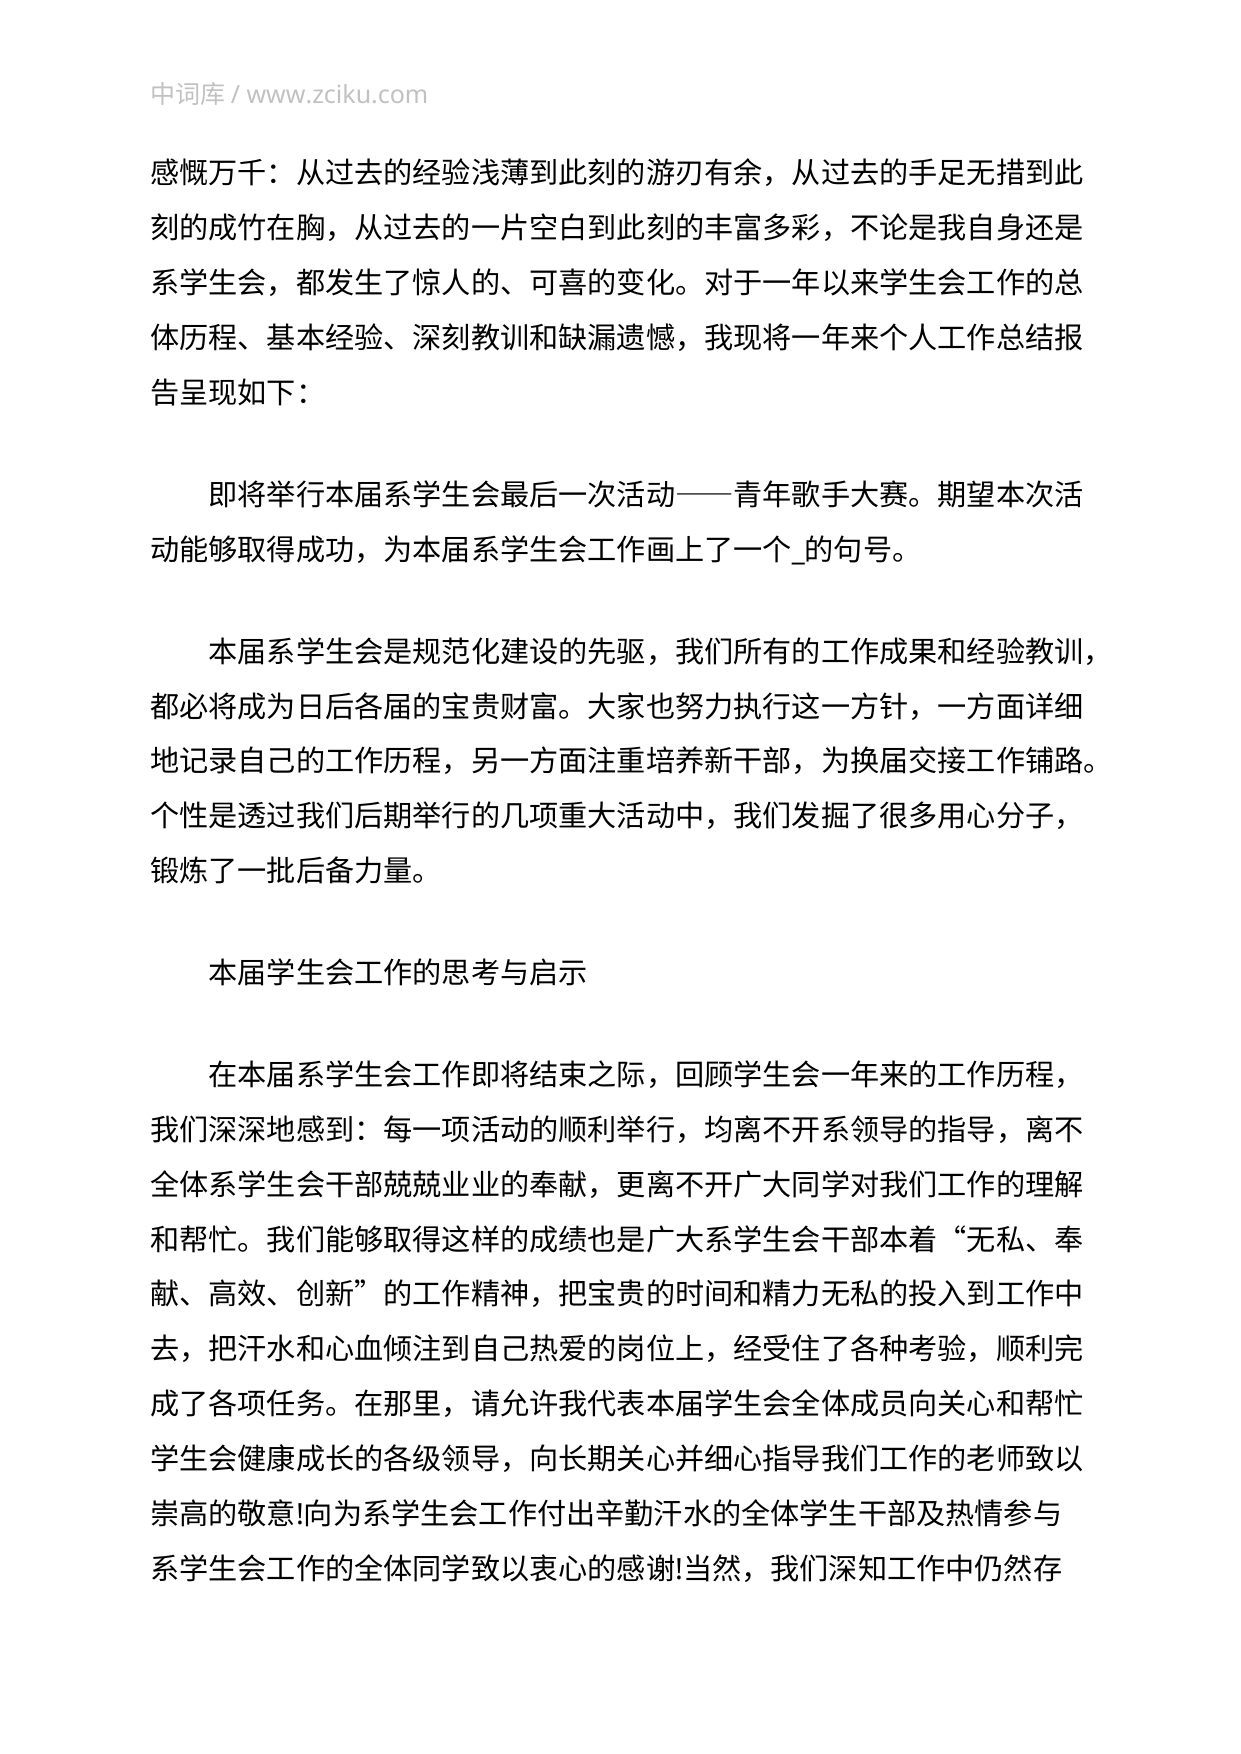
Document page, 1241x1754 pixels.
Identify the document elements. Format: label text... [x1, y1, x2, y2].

text 本届系学生会是规范化建设的先驱，我们所有的工作成果和经验教训，都必将成为日后各届的宝贵财富。大家也努力执行这一方针，一方面详细地记录自己的工作历程，另一方面注重培养新干部，为换届交接工作铺路。个性是透过我们后期举行的几项重大活动中，我们发掘了很多用心分子，锻炼了一批后备力量。 [150, 628, 1090, 890]
text 本届学生会工作的思考与启示 [150, 949, 1090, 992]
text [150, 150, 1090, 412]
text 即将举行本届系学生会最后一次活动——青年歌手大赛。期望本次活动能够取得成功，为本届系学生会工作画上了一个_的句号。 [150, 471, 1090, 569]
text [150, 1051, 1090, 1588]
